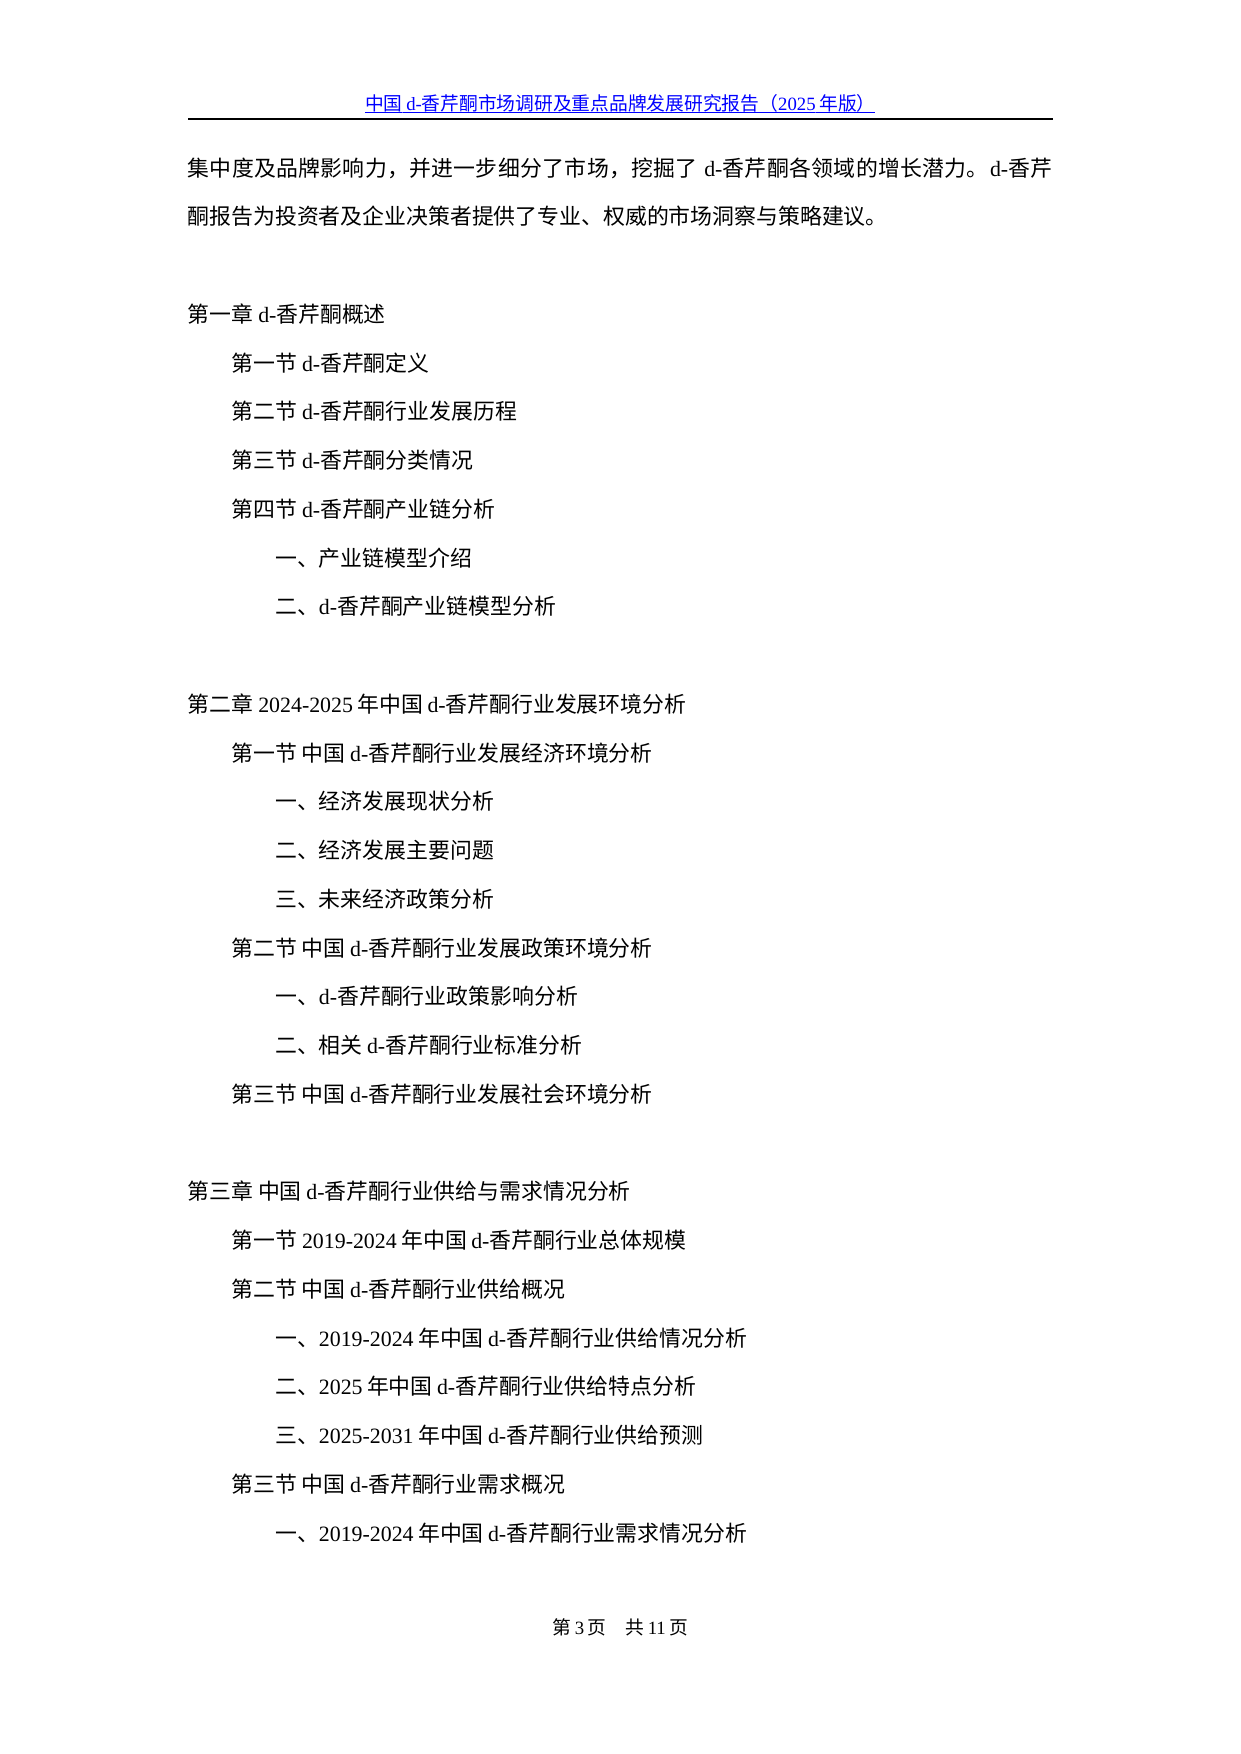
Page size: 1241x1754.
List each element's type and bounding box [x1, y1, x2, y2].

text [187, 150, 1053, 1548]
